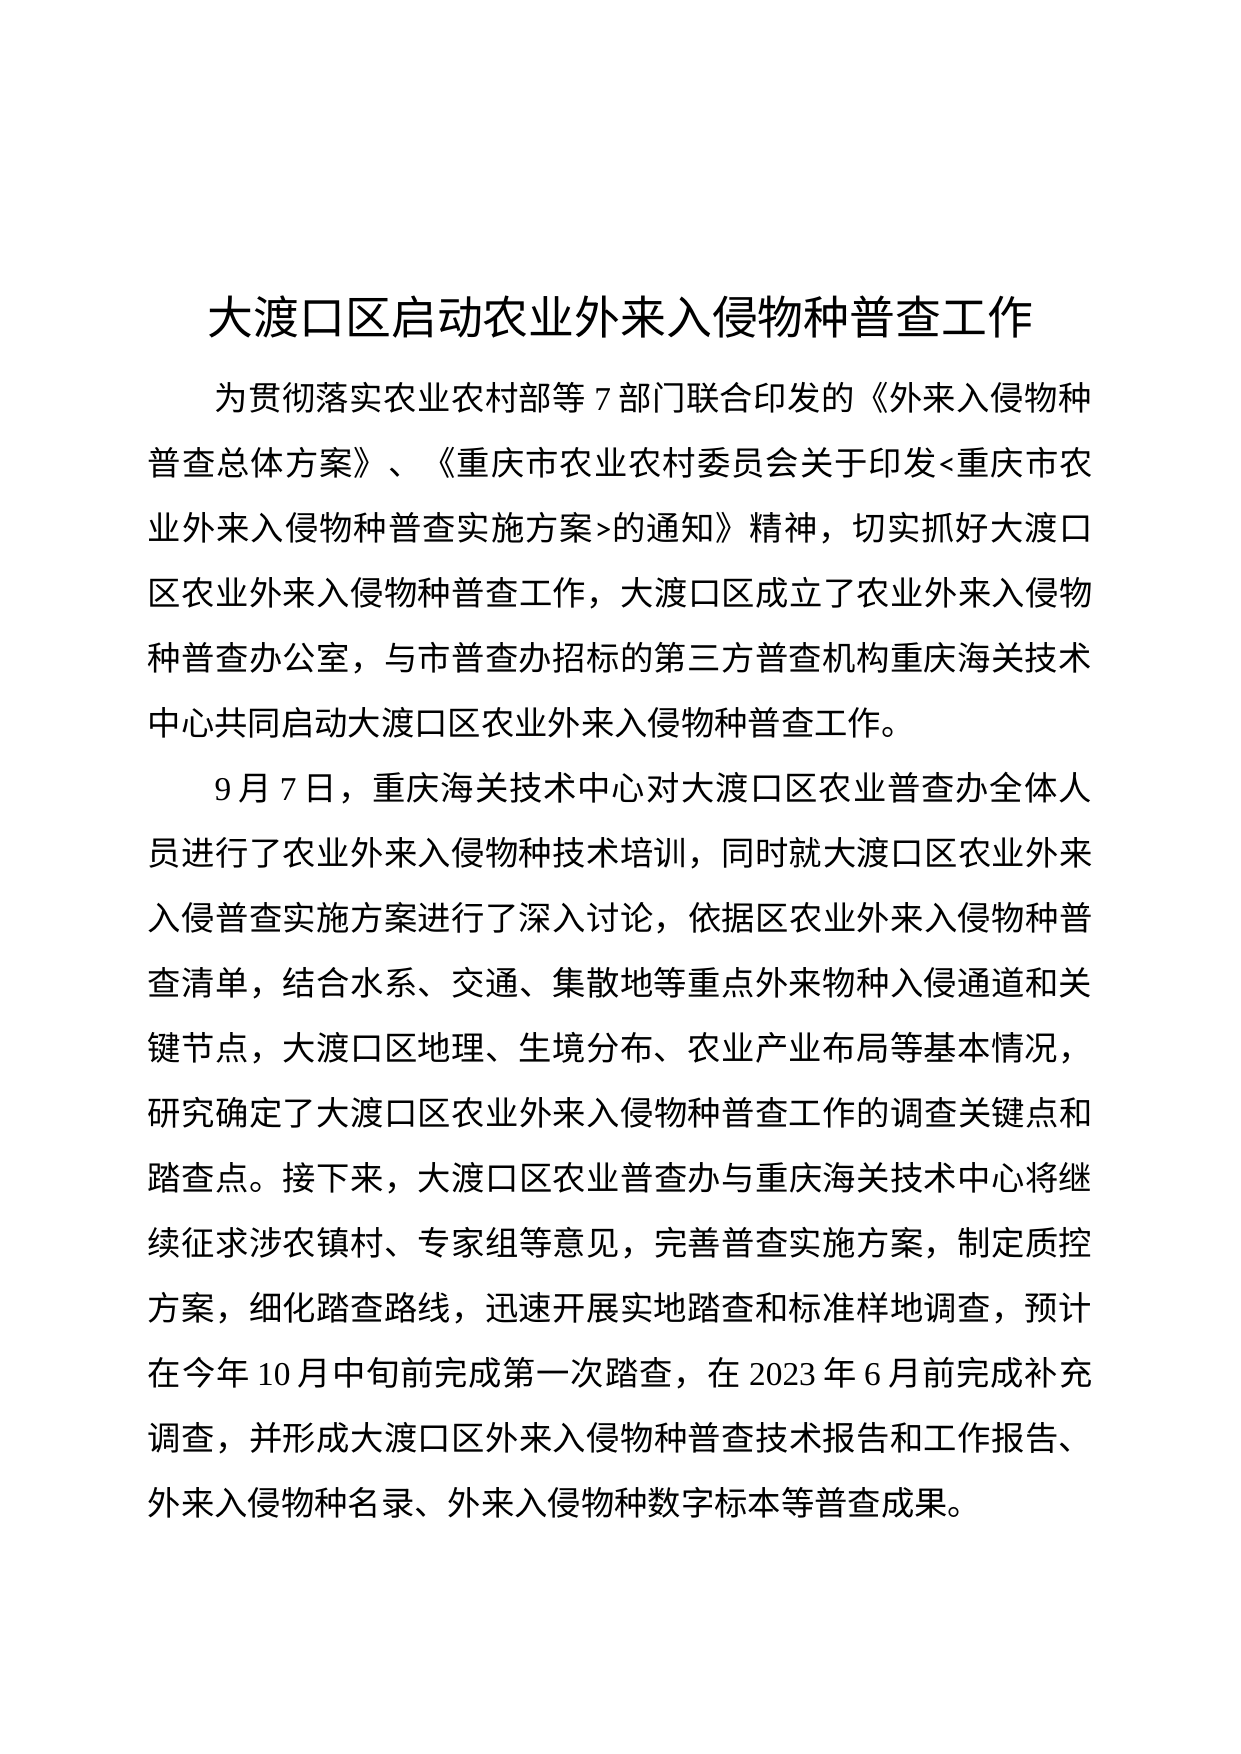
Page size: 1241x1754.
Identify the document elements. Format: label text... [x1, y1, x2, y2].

text 9月7日，重庆海关技术中心对大渡口区农业普查办全体人员进行了农业外来入侵物种技术培训，同时就大渡口区农业外来入侵普查实施方案进行了深入讨论，依据区农业外来入侵物种普查清单，结合水系、交通、集散地等重点外来物种入侵通道和关键节点，大渡口区地理、生境分布、农业产业布局等基本情况，研究确定了大渡口区农业外来入侵物种普查工作的调查关键点和踏查点。接下来，大渡口区农业普查办与重庆海关技术中心将继续征求涉农镇村、专家组等意见，完善普查实施方案，制定质控方案，细化踏查路线，迅速开展实地踏查和标准样地调查，预计在今年10月中旬前完成第一次踏查，在2023年6月前完成补充调查，并形成大渡口区外来入侵物种普查技术报告和工作报告、外来入侵物种名录、外来入侵物种数字标本等普查成果。 [148, 753, 1093, 1533]
text 为贯彻落实农业农村部等7部门联合印发的《外来入侵物种普查总体方案》、《重庆市农业农村委员会关于印发<重庆市农业外来入侵物种普查实施方案>的通知》精神，切实抓好大渡口区农业外来入侵物种普查工作，大渡口区成立了农业外来入侵物种普查办公室，与市普查办招标的第三方普查机构重庆海关技术中心共同启动大渡口区农业外来入侵物种普查工作。 [148, 363, 1093, 753]
text 大渡口区启动农业外来入侵物种普查工作 [148, 265, 1093, 363]
